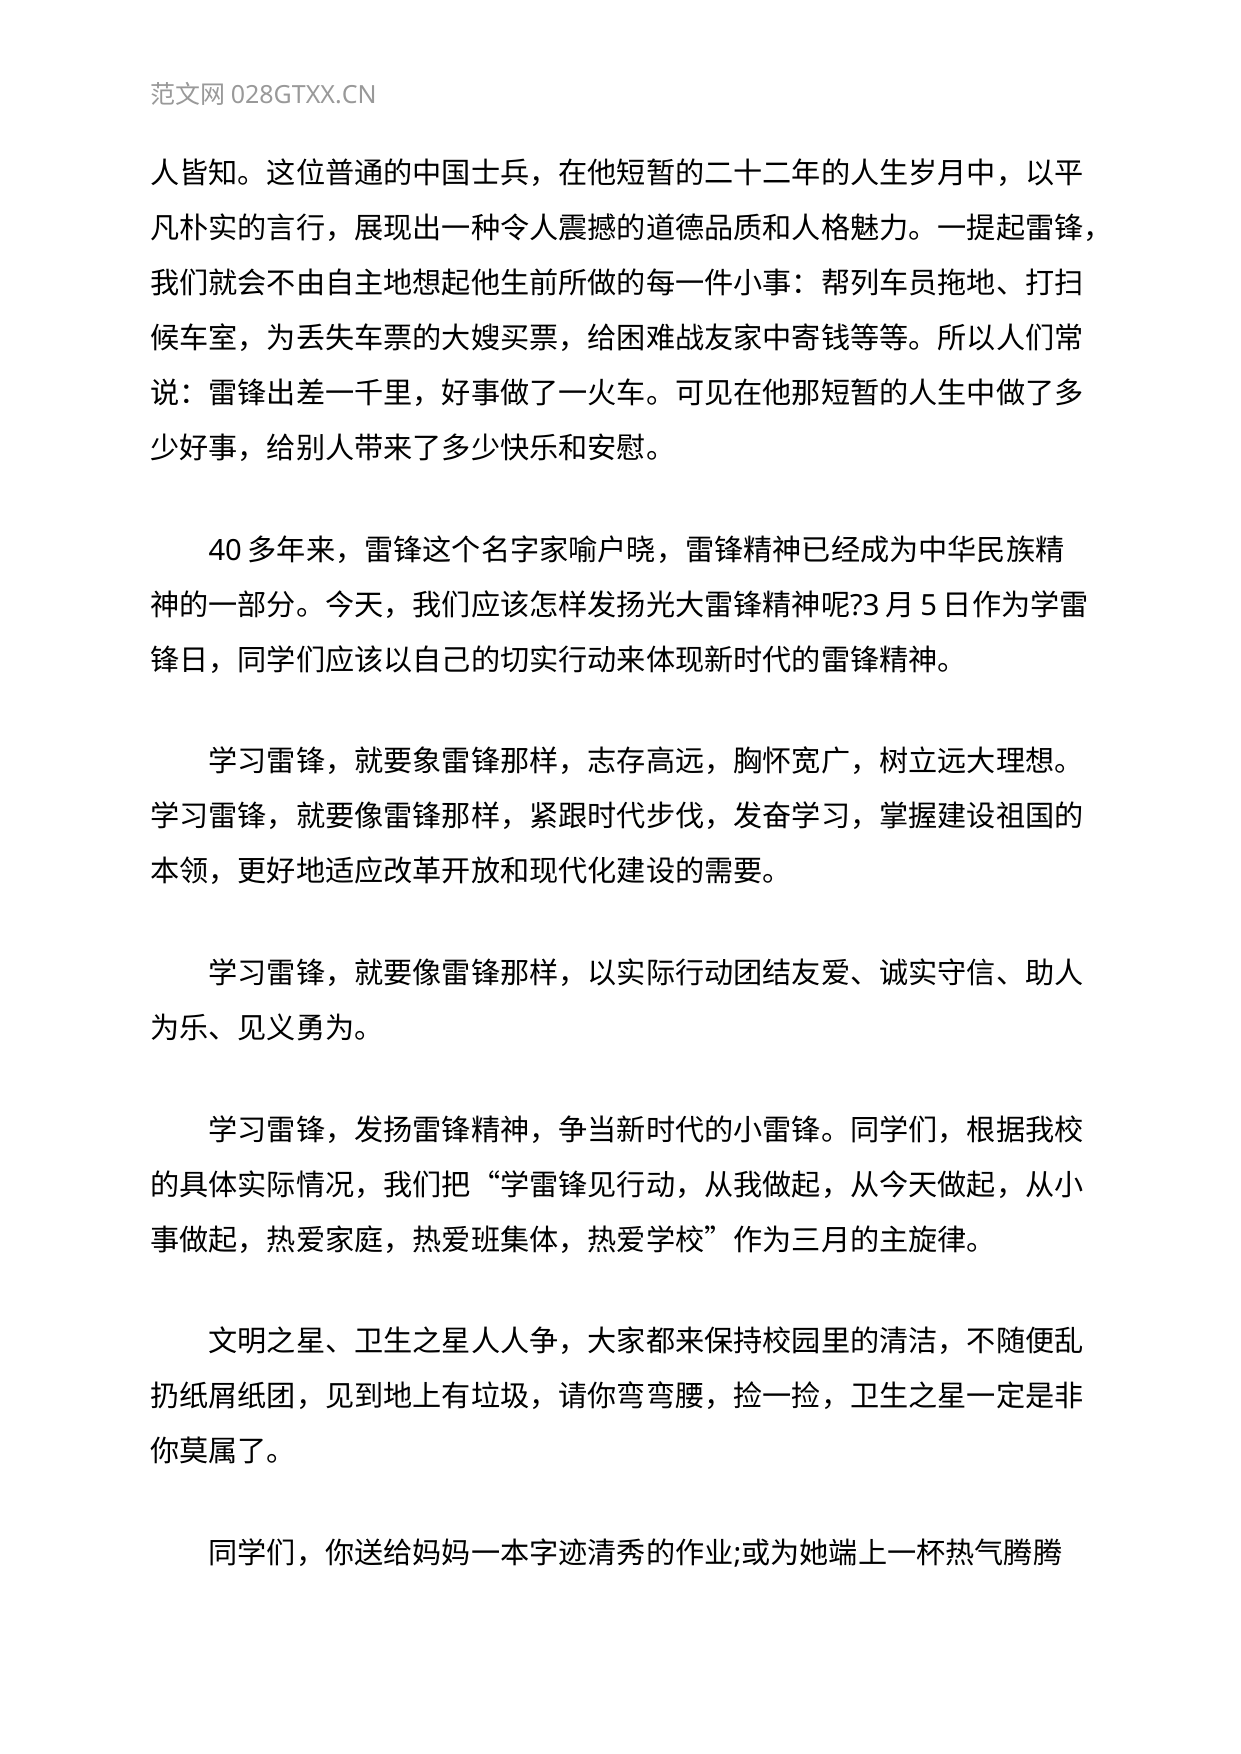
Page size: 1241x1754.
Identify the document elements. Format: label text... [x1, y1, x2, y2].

text 40多年来，雷锋这个名字家喻户晓，雷锋精神已经成为中华民族精神的一部分。今天，我们应该怎样发扬光大雷锋精神呢?3月5日作为学雷锋日，同学们应该以自己的切实行动来体现新时代的雷锋精神。 [150, 526, 1090, 678]
text 学习雷锋，发扬雷锋精神，争当新时代的小雷锋。同学们，根据我校的具体实际情况，我们把“学雷锋见行动，从我做起，从今天做起，从小事做起，热爱家庭，热爱班集体，热爱学校”作为三月的主旋律。 [150, 1106, 1090, 1258]
text 学习雷锋，就要象雷锋那样，志存高远，胸怀宽广，树立远大理想。 学习雷锋，就要像雷锋那样，紧跟时代步伐，发奋学习，掌握建设祖国的本领，更好地适应改革开放和现代化建设的需要。 [150, 738, 1090, 890]
text 文明之星、卫生之星人人争，大家都来保持校园里的清洁，不随便乱扔纸屑纸团，见到地上有垃圾，请你弯弯腰，捡一捡，卫生之星一定是非你莫属了。 [150, 1318, 1090, 1470]
text 学习雷锋，就要像雷锋那样，以实际行动团结友爱、诚实守信、助人为乐、见义勇为。 [150, 949, 1090, 1047]
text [150, 150, 1090, 467]
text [150, 1529, 1090, 1572]
